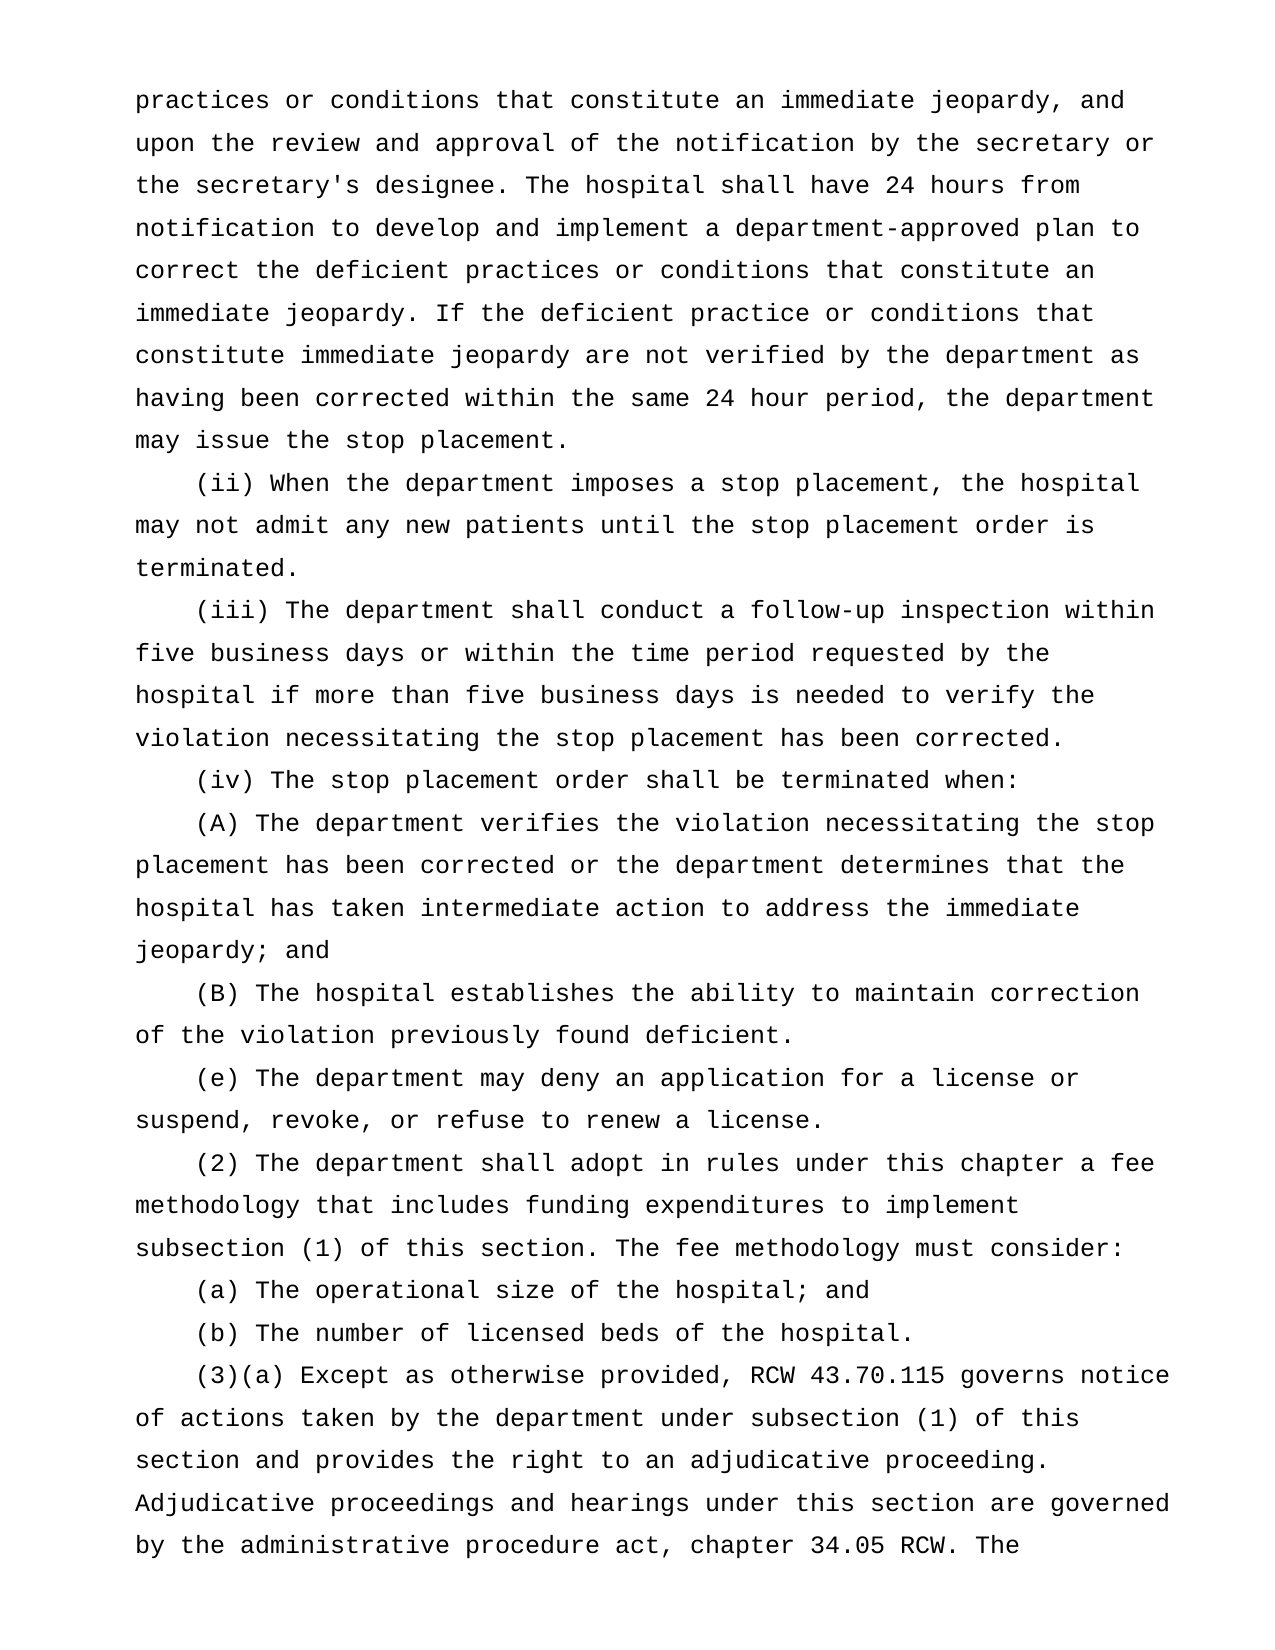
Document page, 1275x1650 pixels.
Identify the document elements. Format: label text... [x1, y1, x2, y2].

text (iv) The stop placement order shall be terminated when: [135, 755, 1170, 797]
text (A) The department verifies the violation necessitating the stop placement has been corrected or the department determines that the hospital has taken intermediate action to address the immediate jeopardy; and [135, 797, 1170, 967]
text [135, 75, 1170, 457]
text (a) The operational size of the hospital; and [135, 1265, 1170, 1307]
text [135, 1350, 1170, 1562]
text (b) The number of licensed beds of the hospital. [135, 1307, 1170, 1350]
text (B) The hospital establishes the ability to maintain correction of the violation previously found deficient. [135, 967, 1170, 1052]
text (iii) The department shall conduct a follow-up inspection within five business days or within the time period requested by the hospital if more than five business days is needed to verify the violation necessitating the stop placement has been corrected. [135, 585, 1170, 755]
text (2) The department shall adopt in rules under this chapter a fee methodology that includes funding expenditures to implement subsection (1) of this section. The fee methodology must consider: [135, 1137, 1170, 1265]
text (ii) When the department imposes a stop placement, the hospital may not admit any new patients until the stop placement order is terminated. [135, 457, 1170, 585]
text (e) The department may deny an application for a license or suspend, revoke, or refuse to renew a license. [135, 1052, 1170, 1137]
